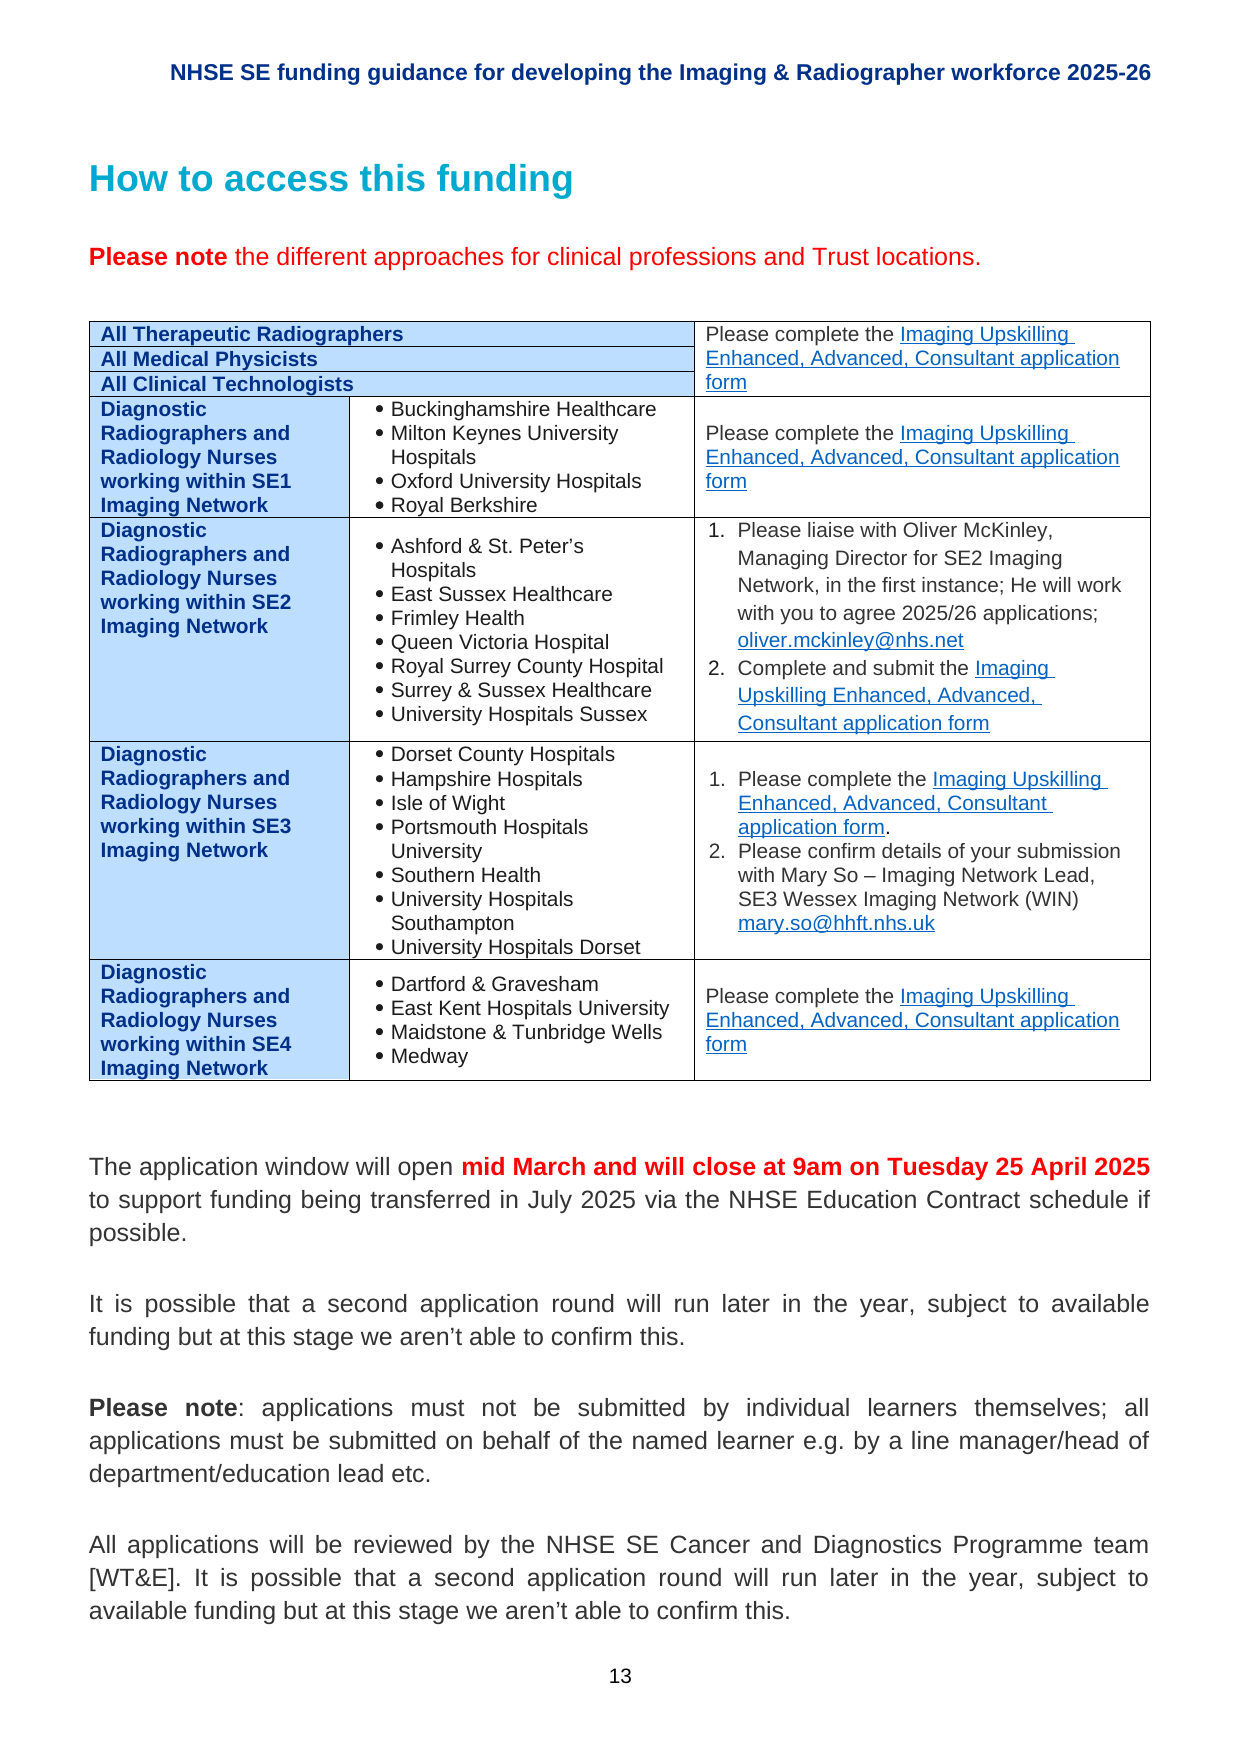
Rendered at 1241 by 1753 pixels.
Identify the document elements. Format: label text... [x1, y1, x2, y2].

table_cell All Clinical Technologists [90, 372, 694, 396]
table_cell Buckinghamshire Healthcare Milton Keynes University Hospitals Oxford University Hospitals Royal Berkshire [350, 397, 694, 517]
table_header Please complete the Imaging Upskilling Enhanced, Advanced, Consultant application form [695, 322, 1150, 396]
table_header All Therapeutic Radiographers [90, 322, 694, 346]
text All applications will be reviewed by the NHSE SE Cancer and Diagnostics Programme team [WT&E]. It is possible that a second application round will run later in the year, subject to available funding but at this stage we aren’t able to confirm this. [89, 1530, 1152, 1624]
table_cell Diagnostic Radiographers and Radiology Nurses working within SE2 Imaging Network [90, 518, 349, 741]
table_cell Please liaise with Oliver McKinley, Managing Director for SE2 Imaging Network, in the first instance; He will work with you to agree 2025/26 applications; oliver.mckinley@nhs.net Complete and submit the Imaging Upskilling Enhanced, Advanced, Consultant application form [695, 518, 1150, 741]
table_cell Please complete the Imaging Upskilling Enhanced, Advanced, Consultant application form. Please confirm details of your submission with Mary So – Imaging Network Lead, SE3 Wessex Imaging Network (WIN) mary.so@hhft.nhs.uk [695, 742, 1150, 959]
text It is possible that a second application round will run later in the year, subject to available funding but at this stage we aren’t able to confirm this. [89, 1289, 1152, 1350]
table_cell Diagnostic Radiographers and Radiology Nurses working within SE1 Imaging Network [90, 397, 349, 517]
table_cell Diagnostic Radiographers and Radiology Nurses working within SE4 Imaging Network [90, 960, 349, 1079]
table_cell Diagnostic Radiographers and Radiology Nurses working within SE3 Imaging Network [90, 742, 349, 959]
table_cell Dorset County Hospitals Hampshire Hospitals Isle of Wight Portsmouth Hospitals University Southern Health University Hospitals Southampton University Hospitals Dorset [350, 742, 694, 959]
table_cell Please complete the Imaging Upskilling Enhanced, Advanced, Consultant application form [695, 960, 1150, 1079]
text The application window will open mid March and will close at 9am on Tuesday 25 April 2025 to support funding being transferred in July 2025 via the NHSE Education Contract schedule if possible. [89, 1152, 1152, 1246]
table_cell Dartford & Gravesham East Kent Hospitals University Maidstone & Tunbridge Wells Medway [350, 960, 694, 1079]
table_cell Please complete the Imaging Upskilling Enhanced, Advanced, Consultant application form [695, 397, 1150, 517]
text Please note: applications must not be submitted by individual learners themselves; all applications must be submitted on behalf of the named learner e.g. by a line manager/head of department/education lead etc. [89, 1393, 1152, 1487]
table_cell Ashford & St. Peter’s Hospitals East Sussex Healthcare Frimley Health Queen Victoria Hospital Royal Surrey County Hospital Surrey & Sussex Healthcare University Hospitals Sussex [350, 518, 694, 741]
text Please note the different approaches for clinical professions and Trust locations. [89, 242, 1152, 271]
table_cell All Medical Physicists [90, 347, 694, 371]
text How to access this funding [89, 156, 1136, 199]
